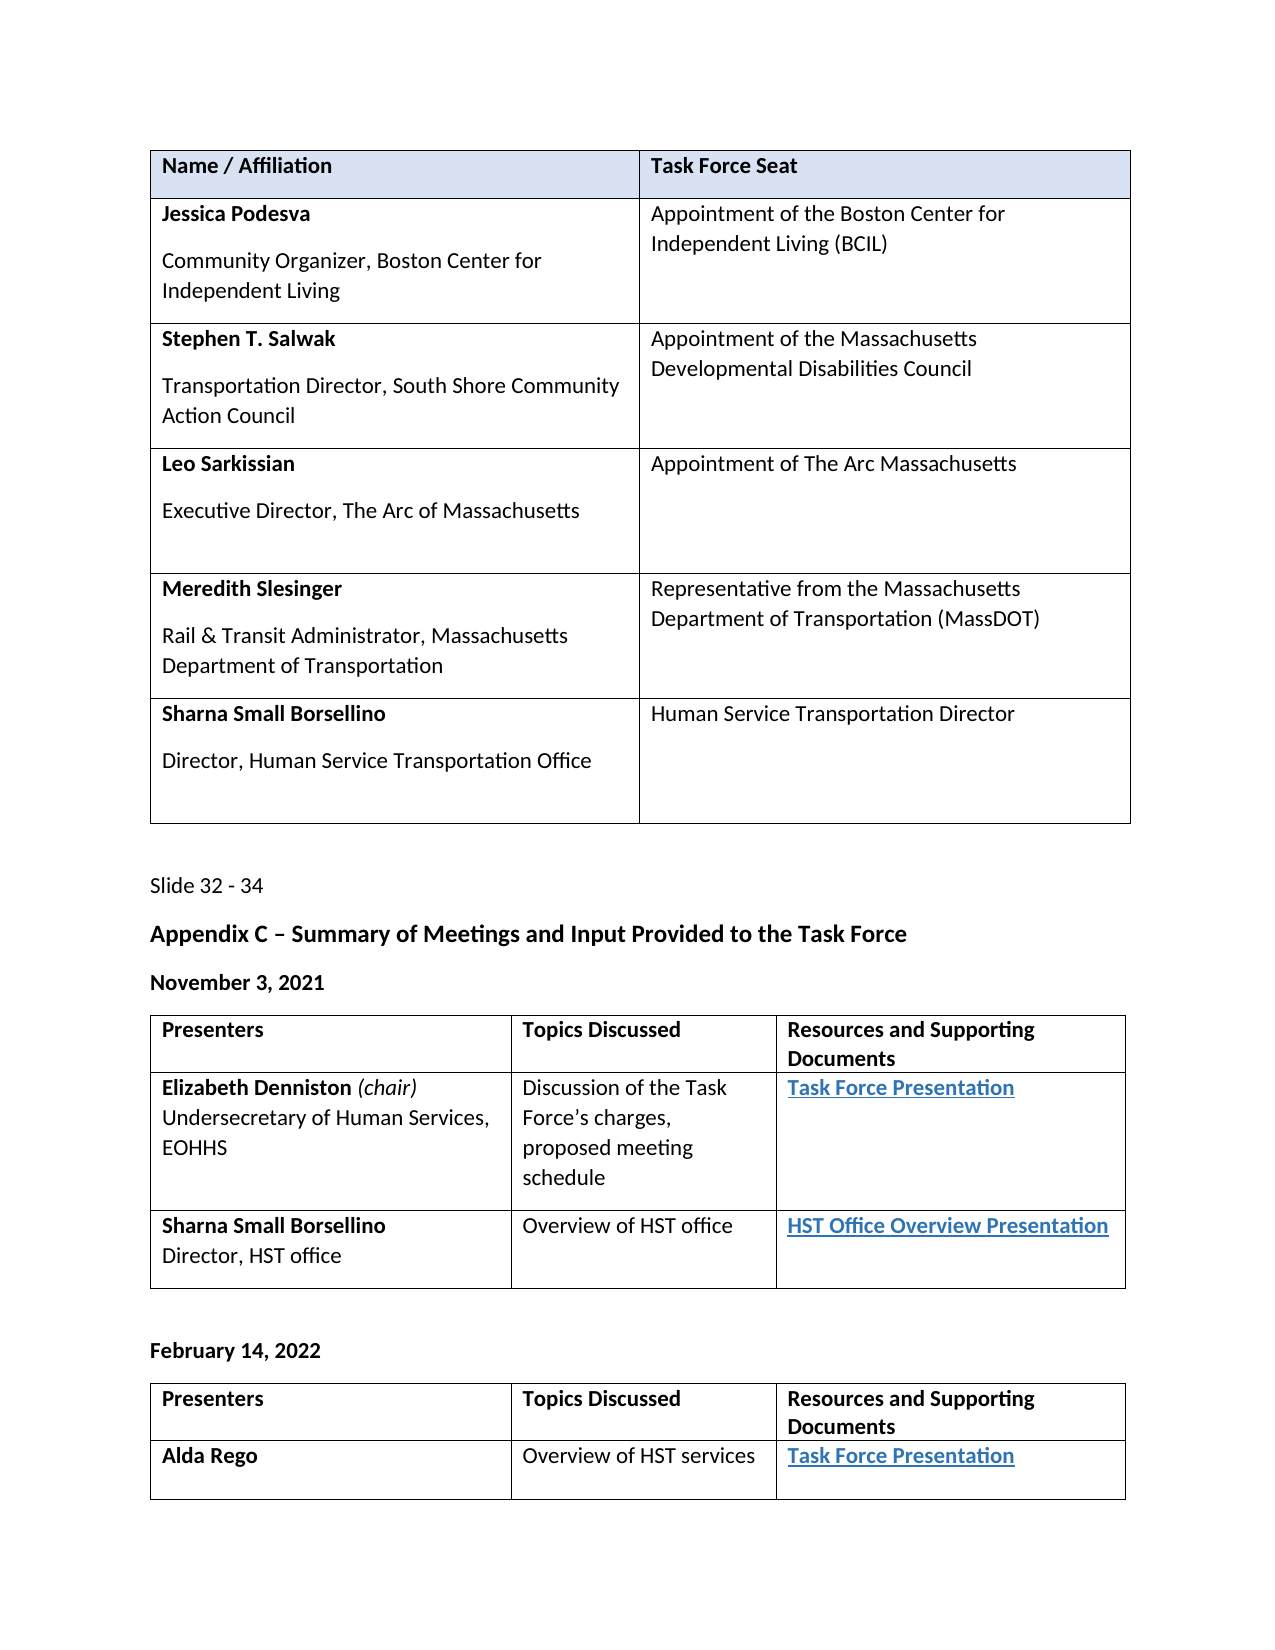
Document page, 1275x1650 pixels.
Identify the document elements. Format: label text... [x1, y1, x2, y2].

table_cell Appointment of the Massachusetts Developmental Disabilities Council [640, 324, 1130, 448]
table_header Name / Affiliation [151, 151, 639, 198]
table_header Topics Discussed [512, 1384, 776, 1440]
table_cell Leo Sarkissian Executive Director, The Arc of Massachusetts [151, 449, 639, 573]
table_header Task Force Seat [640, 151, 1130, 198]
table_cell Discussion of the Task Force’s charges, proposed meeting schedule [512, 1073, 776, 1210]
table_cell Human Service Transportation Director [640, 699, 1130, 823]
text November 3, 2021 [150, 968, 1125, 996]
table_cell Overview of HST office [512, 1211, 776, 1288]
table_cell Appointment of The Arc Massachusetts [640, 449, 1130, 573]
table_cell Overview of HST services [512, 1441, 776, 1499]
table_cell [151, 1441, 511, 1499]
table_cell Sharna Small Borsellino Director, Human Service Transportation Office [151, 699, 639, 823]
table_cell Task Force Presentation [777, 1073, 1125, 1210]
table_cell Representative from the Massachusetts Department of Transportation (MassDOT) [640, 574, 1130, 698]
table_cell Stephen T. Salwak Transportation Director, South Shore Community Action Council [151, 324, 639, 448]
text February 14, 2022 [150, 1336, 1125, 1364]
table_cell HST Office Overview Presentation [777, 1211, 1125, 1288]
table_header Resources and Supporting Documents [777, 1384, 1125, 1440]
table_header Resources and Supporting Documents [777, 1016, 1125, 1072]
table_cell Jessica Podesva Community Organizer, Boston Center for Independent Living [151, 199, 639, 323]
text Slide 32 - 34 [150, 871, 1125, 899]
table_cell Elizabeth Denniston (chair) Undersecretary of Human Services, EOHHS [151, 1073, 511, 1210]
table_cell Appointment of the Boston Center for Independent Living (BCIL) [640, 199, 1130, 323]
table_header Topics Discussed [512, 1016, 776, 1072]
subtitle Appendix C – Summary of Meetings and Input Provided to the Task Force [150, 918, 1125, 949]
table_header Presenters [151, 1384, 511, 1440]
table_cell Task Force Presentation [777, 1441, 1125, 1499]
table_header Presenters [151, 1016, 511, 1072]
table_cell Sharna Small Borsellino Director, HST office [151, 1211, 511, 1288]
table_cell Meredith Slesinger Rail & Transit Administrator, Massachusetts Department of Transportation [151, 574, 639, 698]
